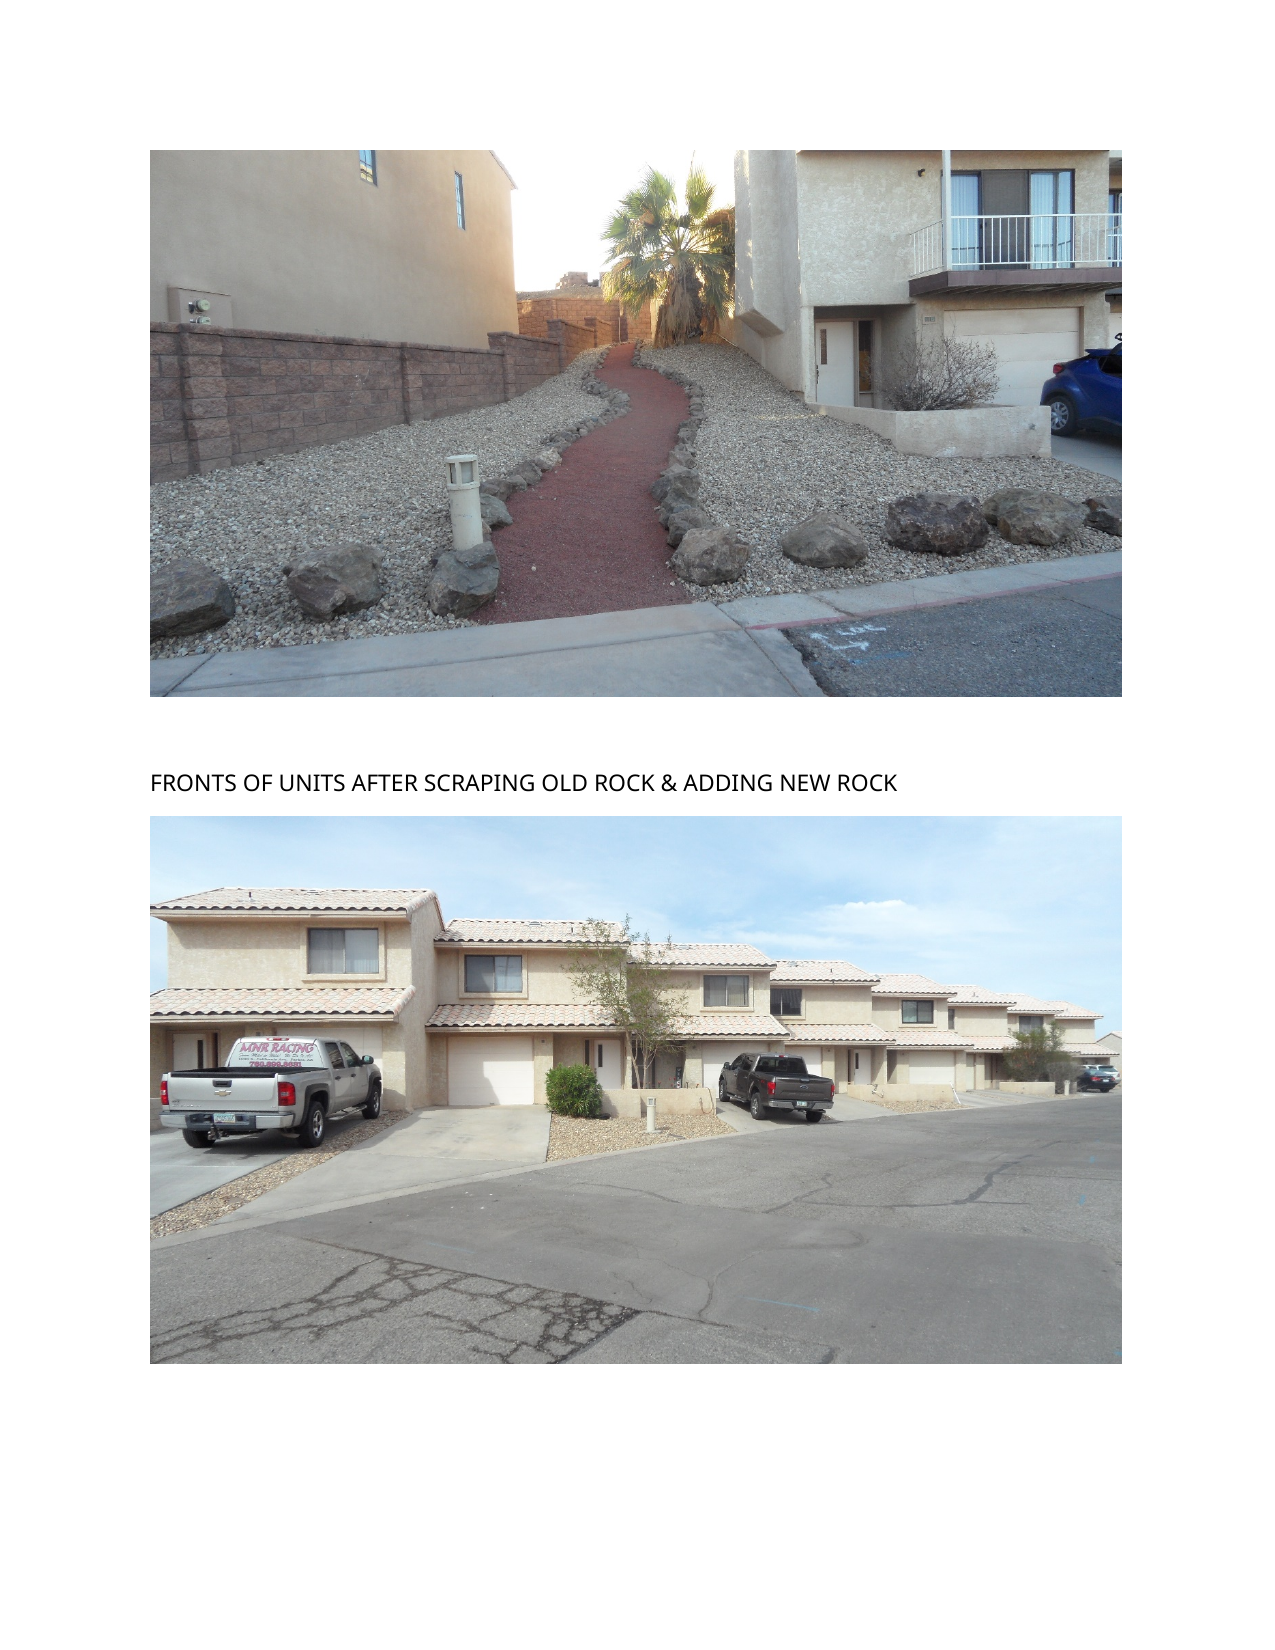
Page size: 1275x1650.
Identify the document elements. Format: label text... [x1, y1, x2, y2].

text FRONTS OF UNITS AFTER SCRAPING OLD ROCK & ADDING NEW ROCK [150, 766, 1125, 798]
picture [150, 150, 1122, 697]
picture [150, 816, 1122, 1364]
